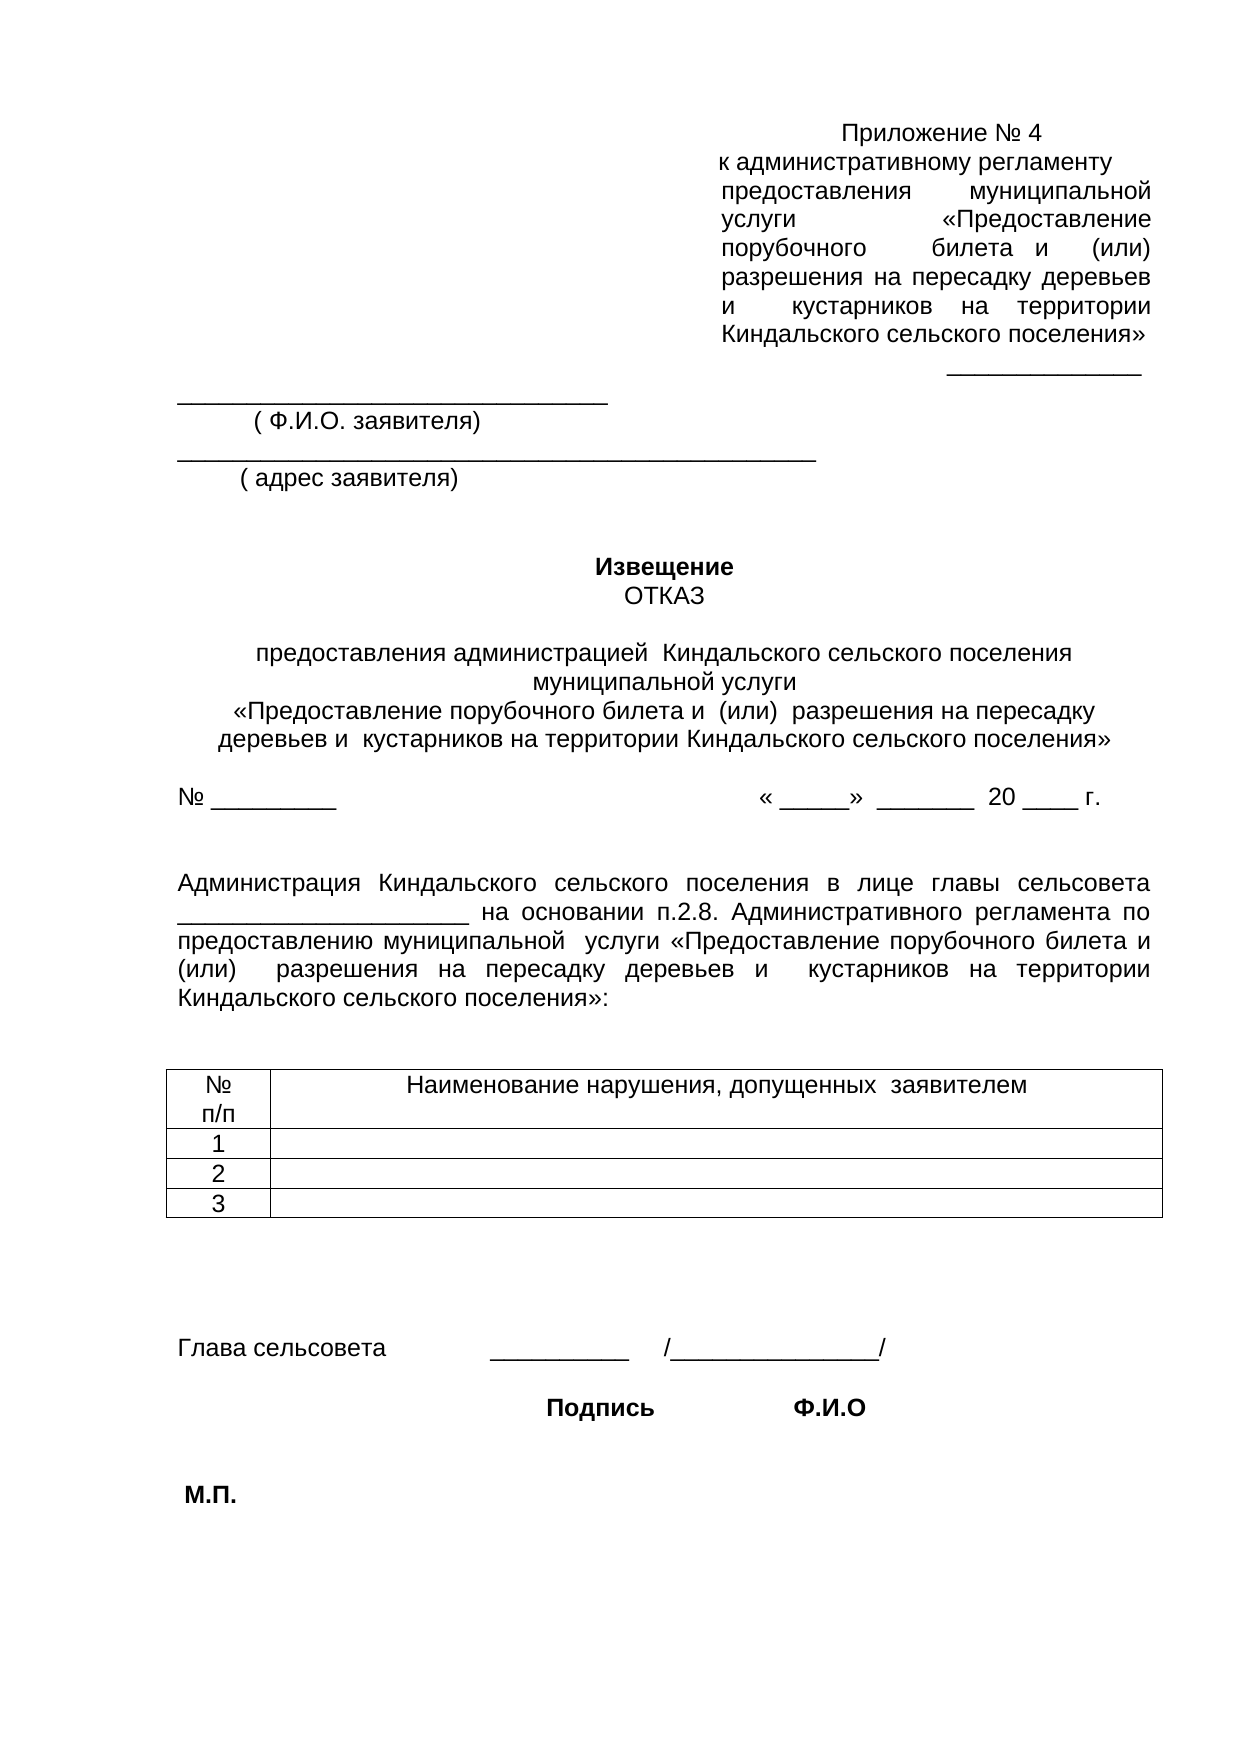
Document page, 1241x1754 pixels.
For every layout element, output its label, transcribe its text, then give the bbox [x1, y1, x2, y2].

text предоставления муниципальной услуги «Предоставление порубочного билета и (или) разрешения на пересадку деревьев и кустарников на территории Киндальского сельского поселения» [721, 176, 1152, 348]
text ______________________________________________ [177, 434, 1152, 463]
text Администрация Киндальского сельского поселения в лице главы сельсовета _____________________ на основании п.2.8. Административного регламента по предоставлению муниципальной услуги «Предоставление порубочного билета и (или) разрешения на пересадку деревьев и кустарников на территории Киндальского сельского поселения»: [177, 868, 1152, 1012]
text Глава сельсовета __________ /_______________/ [177, 1333, 1152, 1362]
text к административному регламенту [177, 147, 1152, 176]
text «Предоставление порубочного билета и (или) разрешения на пересадку деревьев и кустарников на территории Киндальского сельского поселения» [177, 696, 1152, 753]
text муниципальной услуги [177, 667, 1152, 696]
text ( адрес заявителя) [177, 463, 1152, 492]
table_cell [271, 1129, 1162, 1158]
text № _________ « _____» _______ 20 ____ г. [177, 782, 1152, 811]
text ОТКАЗ [177, 581, 1152, 609]
text ( Ф.И.О. заявителя) [177, 406, 1152, 434]
text Приложение № 4 [767, 118, 1152, 147]
text М.П. [177, 1479, 1152, 1508]
table_cell 2 [167, 1159, 270, 1187]
text Извещение [177, 552, 1152, 581]
table_cell [271, 1159, 1162, 1187]
table_cell 1 [167, 1129, 270, 1158]
text предоставления администрацией Киндальского сельского поселения [177, 638, 1152, 667]
table_cell [271, 1189, 1162, 1217]
table_cell 3 [167, 1189, 270, 1217]
table_header № п/п [167, 1070, 270, 1128]
text Подпись Ф.И.О [177, 1393, 1152, 1422]
table_header Наименование нарушения, допущенных заявителем [271, 1070, 1162, 1128]
text _____________________________________________ [177, 348, 1152, 406]
